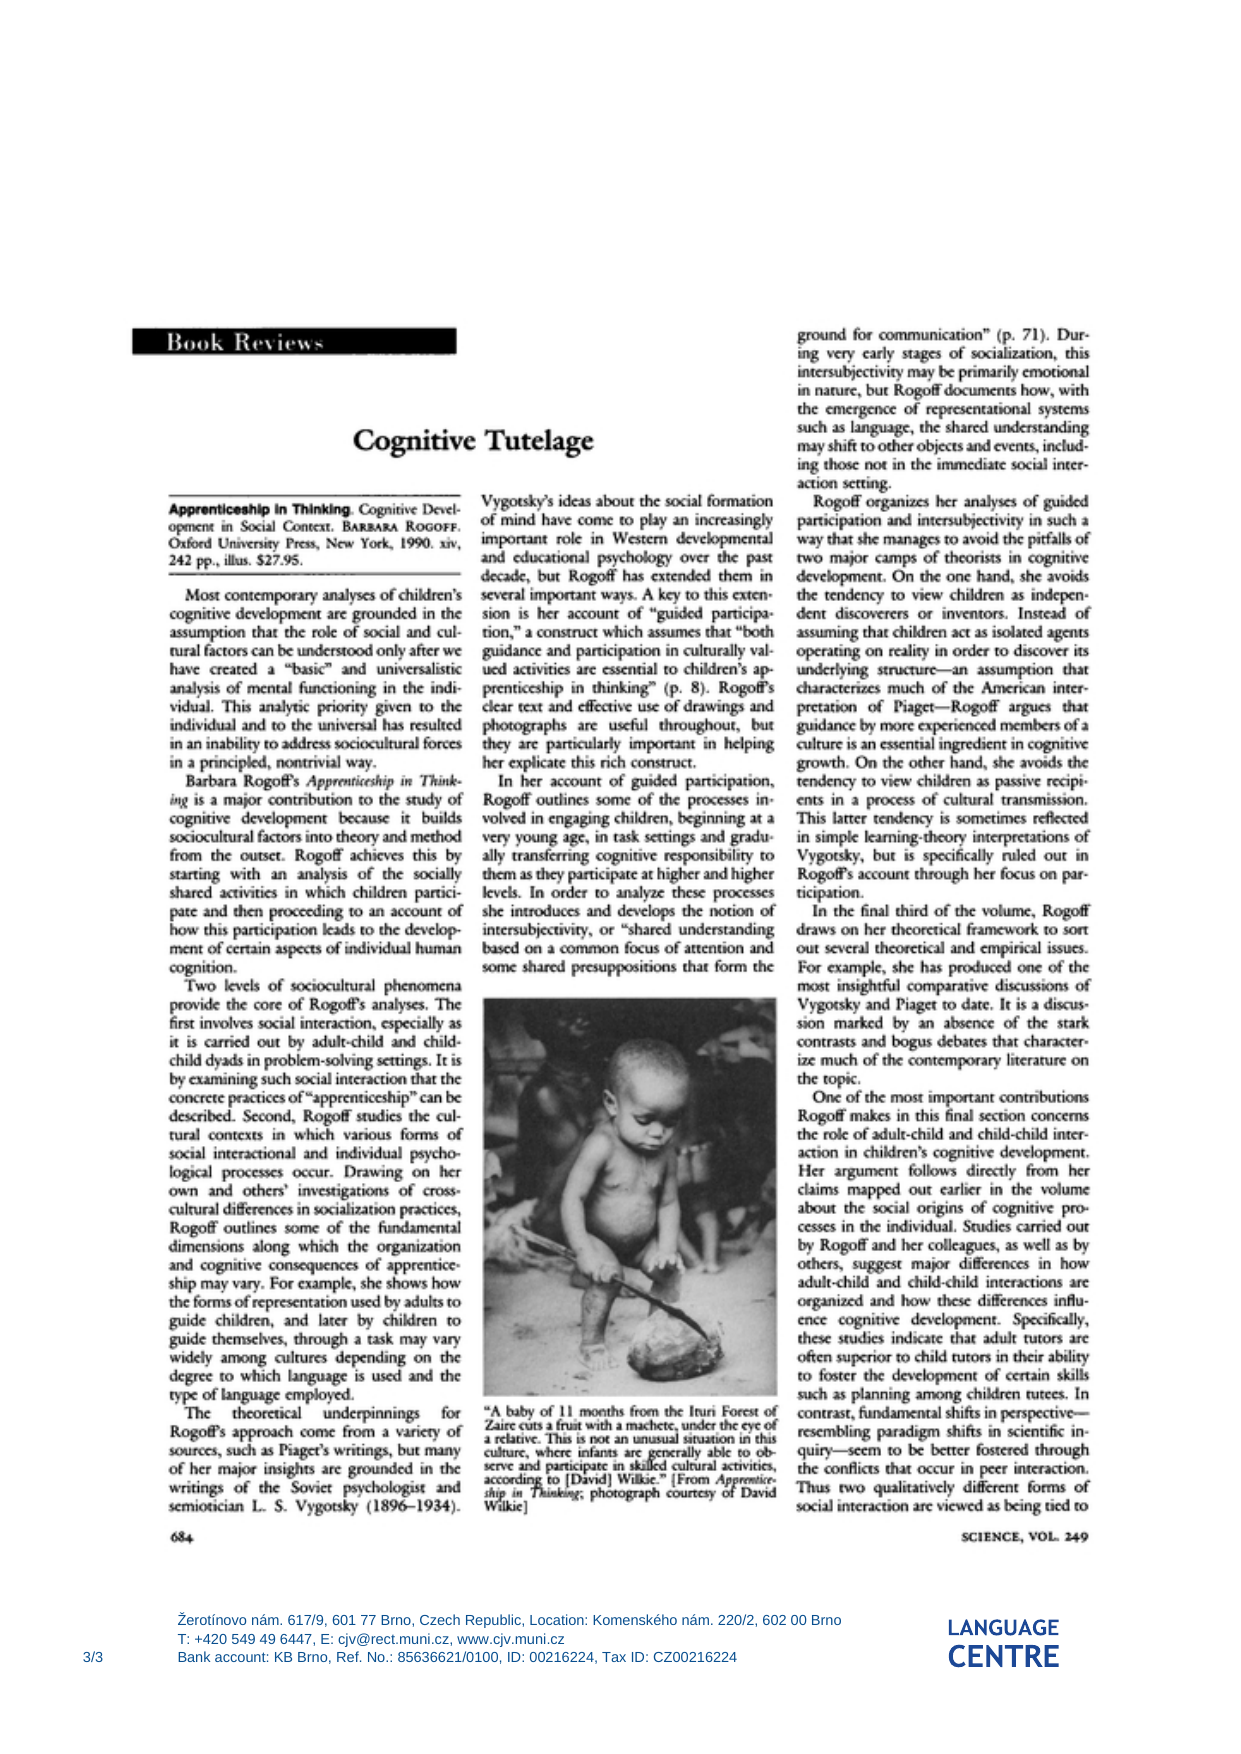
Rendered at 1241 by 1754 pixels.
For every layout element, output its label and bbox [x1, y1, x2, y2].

picture [83, 265, 1147, 1612]
